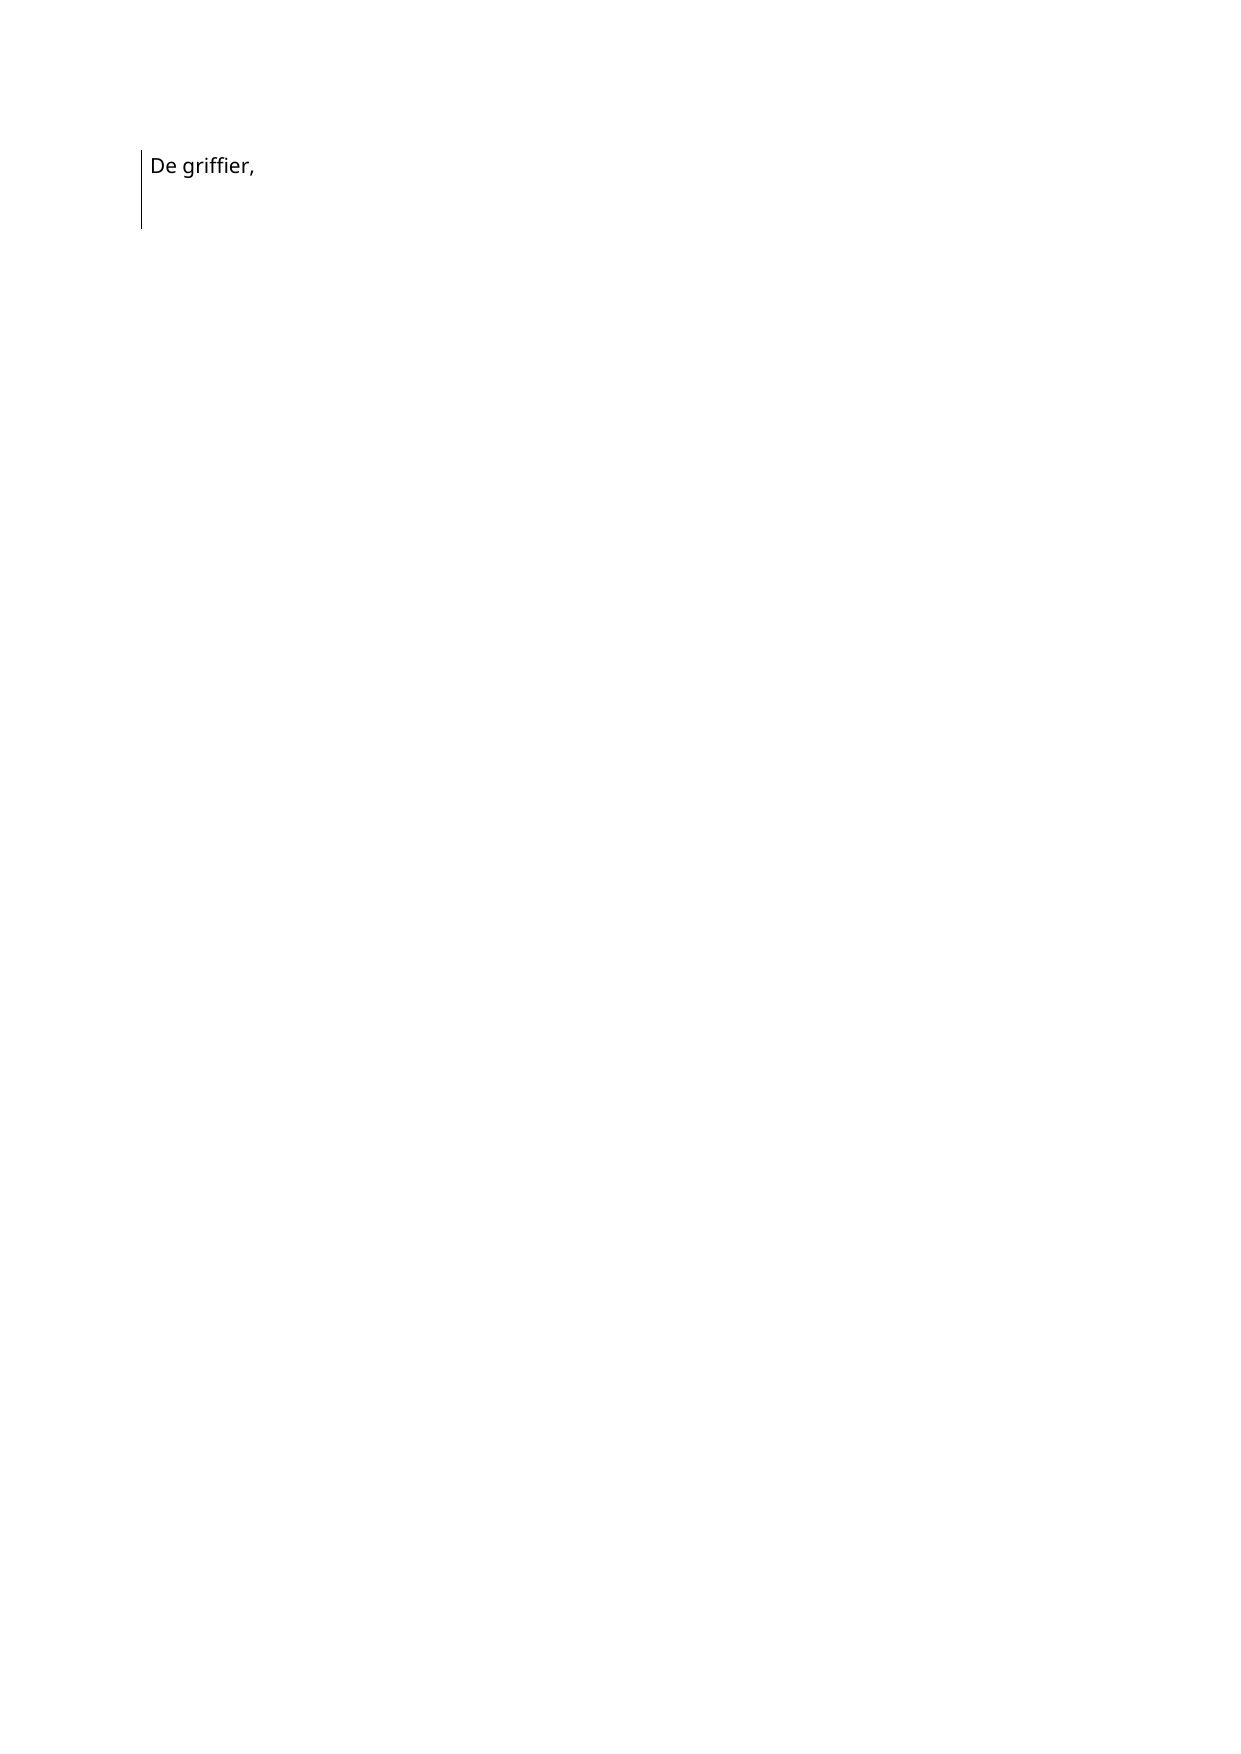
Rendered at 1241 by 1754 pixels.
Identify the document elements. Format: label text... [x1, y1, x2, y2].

text De griffier, [150, 150, 1090, 179]
